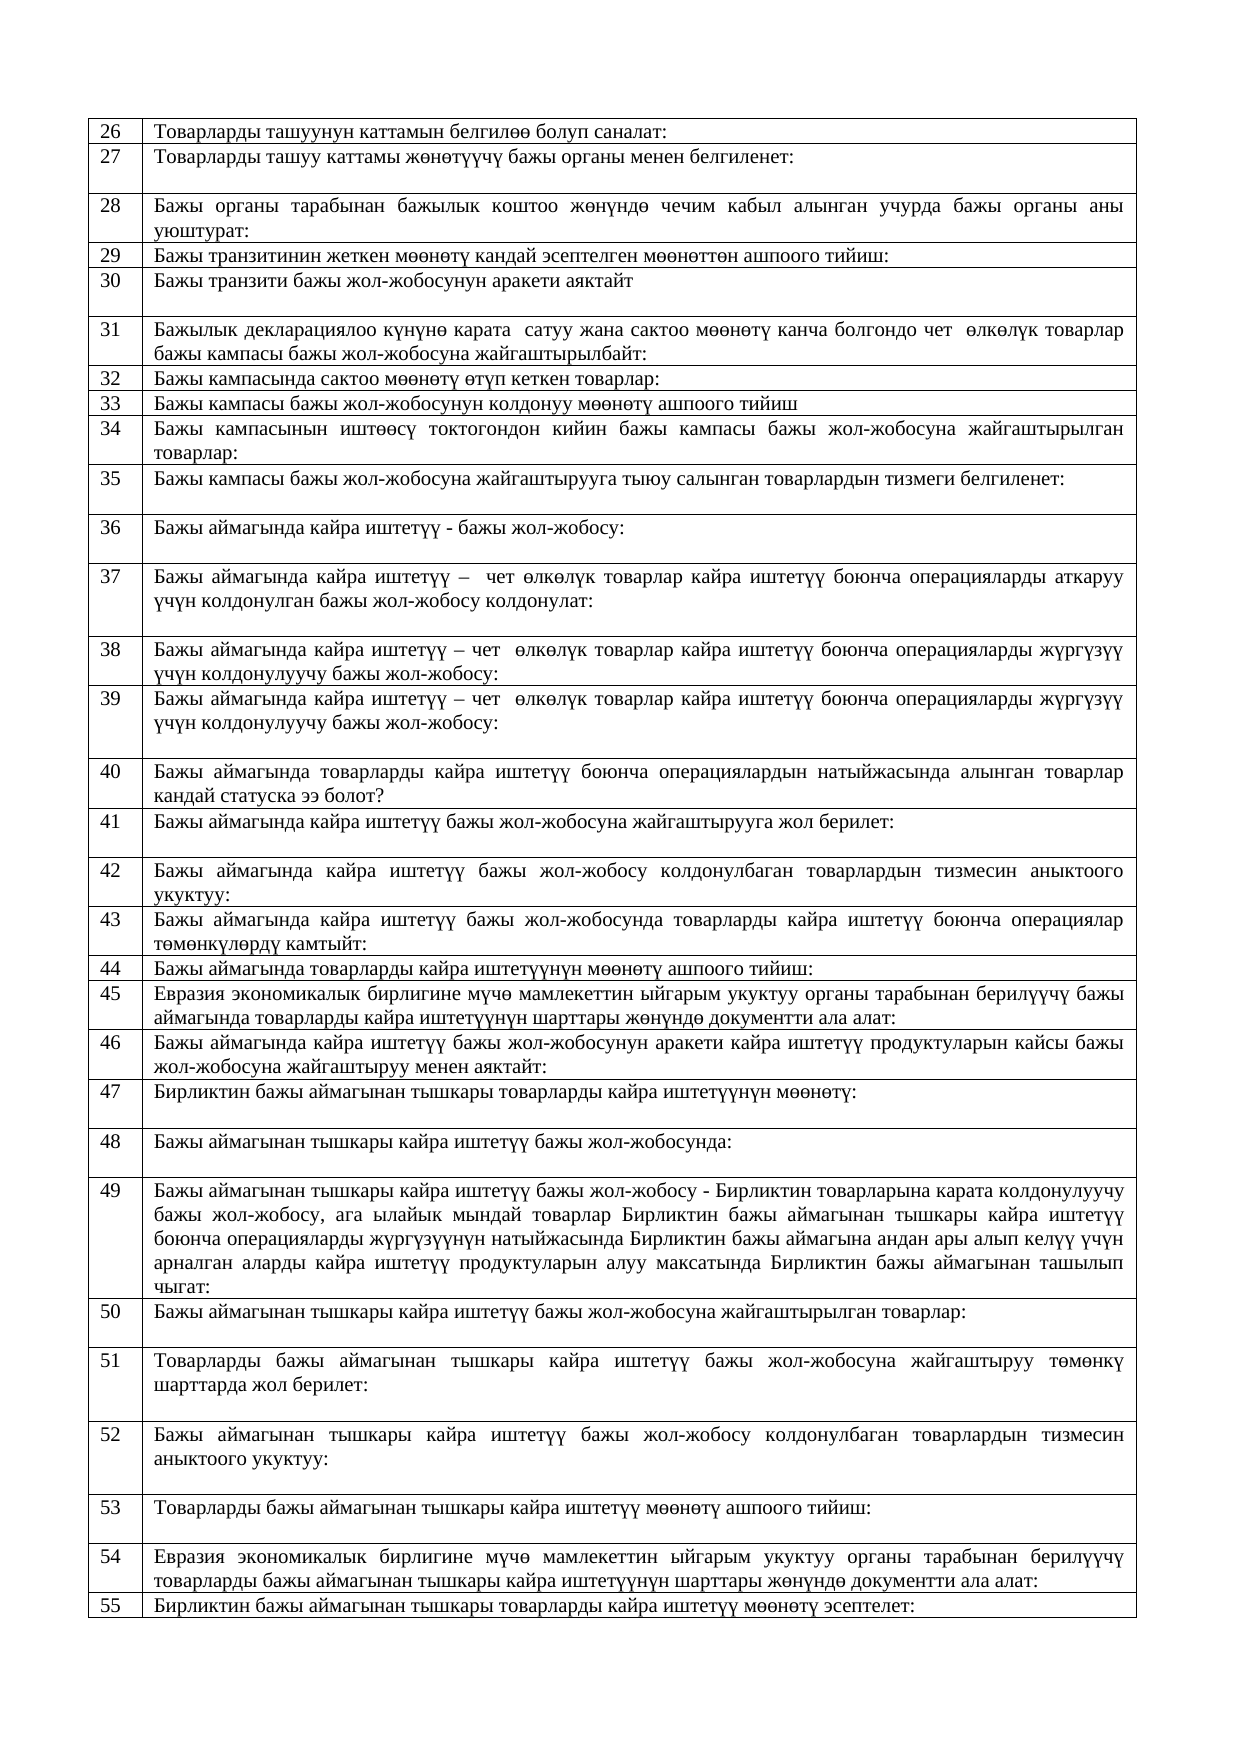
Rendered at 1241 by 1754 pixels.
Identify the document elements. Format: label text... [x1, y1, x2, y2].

table_cell Товарларды бажы аймагынан тышкары кайра иштетүү мөөнөтү ашпоого тийиш: [143, 1495, 1136, 1543]
table_cell 40 [89, 759, 142, 807]
table_cell Бажы аймагынан тышкары кайра иштетүү бажы жол-жобосу - Бирликтин товарларына карата колдонулуучу бажы жол-жобосу, ага ылайык мындай товарлар Бирликтин бажы аймагынан тышкары кайра иштетүү боюнча операцияларды жүргүзүүнүн натыйжасында Бирликтин бажы аймагына андан ары алып келүү үчүн арналган аларды кайра иштетүү продуктуларын алуу максатында Бирликтин бажы аймагынан ташылып чыгат: [143, 1178, 1136, 1298]
table_cell 45 [89, 981, 142, 1029]
table_cell 33 [89, 391, 142, 415]
table_cell 52 [89, 1422, 142, 1494]
table_cell Бажы кампасында сактоо мөөнөтү өтүп кеткен товарлар: [143, 366, 1136, 390]
table_cell 26 [89, 119, 142, 143]
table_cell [143, 1593, 1136, 1617]
table_cell Бажы аймагында кайра иштетүү бажы жол-жобосуна жайгаштырууга жол берилет: [143, 809, 1136, 857]
table_cell 38 [89, 637, 142, 685]
table_cell 42 [89, 858, 142, 906]
table_cell Товарларды бажы аймагынан тышкары кайра иштетүү бажы жол-жобосуна жайгаштыруу төмөнкү шарттарда жол берилет: [143, 1348, 1136, 1421]
table_cell 47 [89, 1080, 142, 1128]
table_cell 53 [89, 1495, 142, 1543]
table_cell Бажы органы тарабынан бажылык коштоо жөнүндө чечим кабыл алынган учурда бажы органы аны уюштурат: [143, 194, 1136, 242]
table_cell 48 [89, 1129, 142, 1177]
table_cell Бажы кампасынын иштөөсү токтогондон кийин бажы кампасы бажы жол-жобосуна жайгаштырылган товарлар: [143, 416, 1136, 464]
table_cell Евразия экономикалык бирлигине мүчө мамлекеттин ыйгарым укуктуу органы тарабынан берилүүчү бажы аймагында товарларды кайра иштетүүнүн шарттары жөнүндө документти ала алат: [143, 981, 1136, 1029]
table_cell 44 [89, 956, 142, 980]
table_cell 51 [89, 1348, 142, 1421]
table_cell 36 [89, 515, 142, 563]
table_cell Бажы аймагынан тышкары кайра иштетүү бажы жол-жобосу колдонулбаган товарлардын тизмесин аныктоого укуктуу: [143, 1422, 1136, 1494]
table_cell 55 [89, 1593, 142, 1617]
table_cell Товарларды ташуу каттамы жөнөтүүчү бажы органы менен белгиленет: [143, 144, 1136, 192]
table_cell Бажы аймагында кайра иштетүү – чет өлкөлүк товарлар кайра иштетүү боюнча операцияларды жүргүзүү үчүн колдонулуучу бажы жол-жобосу: [143, 686, 1136, 758]
table_cell Евразия экономикалык бирлигине мүчө мамлекеттин ыйгарым укуктуу органы тарабынан берилүүчү товарларды бажы аймагынан тышкары кайра иштетүүнүн шарттары жөнүндө документти ала алат: [143, 1544, 1136, 1592]
table_cell Бажы кампасы бажы жол-жобосуна жайгаштырууга тыюу салынган товарлардын тизмеги белгиленет: [143, 465, 1136, 513]
table_cell Бажы аймагында кайра иштетүү бажы жол-жобосунда товарларды кайра иштетүү боюнча операциялар төмөнкүлөрдү камтыйт: [143, 907, 1136, 955]
table_cell 39 [89, 686, 142, 758]
table_cell 27 [89, 144, 142, 192]
table_cell 35 [89, 465, 142, 513]
table_cell Бажылык декларациялоо күнүнө карата сатуу жана сактоо мөөнөтү канча болгондо чет өлкөлүк товарлар бажы кампасы бажы жол-жобосуна жайгаштырылбайт: [143, 317, 1136, 365]
table_cell Бажы аймагынан тышкары кайра иштетүү бажы жол-жобосунда: [143, 1129, 1136, 1177]
table_cell 30 [89, 268, 142, 316]
table_cell 29 [89, 243, 142, 267]
table_cell 34 [89, 416, 142, 464]
table_cell 54 [89, 1544, 142, 1592]
table_cell Бажы аймагында товарларды кайра иштетүүнүн мөөнөтү ашпоого тийиш: [143, 956, 1136, 980]
table_cell 43 [89, 907, 142, 955]
table_cell 41 [89, 809, 142, 857]
table_cell Бажы аймагында кайра иштетүү бажы жол-жобосу колдонулбаган товарлардын тизмесин аныктоого укуктуу: [143, 858, 1136, 906]
table_cell Бажы транзитинин жеткен мөөнөтү кандай эсептелген мөөнөттөн ашпоого тийиш: [143, 243, 1136, 267]
table_cell 28 [89, 194, 142, 242]
table_cell 46 [89, 1030, 142, 1078]
table_cell Бажы транзити бажы жол-жобосунун аракети аяктайт [143, 268, 1136, 316]
table_cell Бажы кампасы бажы жол-жобосунун колдонуу мөөнөтү ашпоого тийиш [143, 391, 1136, 415]
table_cell 31 [89, 317, 142, 365]
table_cell 37 [89, 564, 142, 636]
table_cell Бажы аймагында кайра иштетүү - бажы жол-жобосу: [143, 515, 1136, 563]
table_cell 50 [89, 1299, 142, 1347]
table_cell Бажы аймагында кайра иштетүү – чет өлкөлүк товарлар кайра иштетүү боюнча операцияларды аткаруу үчүн колдонулган бажы жол-жобосу колдонулат: [143, 564, 1136, 636]
table_cell 49 [89, 1178, 142, 1298]
table_cell Бажы аймагында кайра иштетүү – чет өлкөлүк товарлар кайра иштетүү боюнча операцияларды жүргүзүү үчүн колдонулуучу бажы жол-жобосу: [143, 637, 1136, 685]
table_cell Бажы аймагынан тышкары кайра иштетүү бажы жол-жобосуна жайгаштырылган товарлар: [143, 1299, 1136, 1347]
table_cell Товарларды ташуунун каттамын белгилөө болуп саналат: [143, 119, 1136, 143]
table_cell 32 [89, 366, 142, 390]
table_cell Бирликтин бажы аймагынан тышкары товарларды кайра иштетүүнүн мөөнөтү: [143, 1080, 1136, 1128]
table_cell Бажы аймагында кайра иштетүү бажы жол-жобосунун аракети кайра иштетүү продуктуларын кайсы бажы жол-жобосуна жайгаштыруу менен аяктайт: [143, 1030, 1136, 1078]
table_cell Бажы аймагында товарларды кайра иштетүү боюнча операциялардын натыйжасында алынган товарлар кандай статуска ээ болот? [143, 759, 1136, 807]
